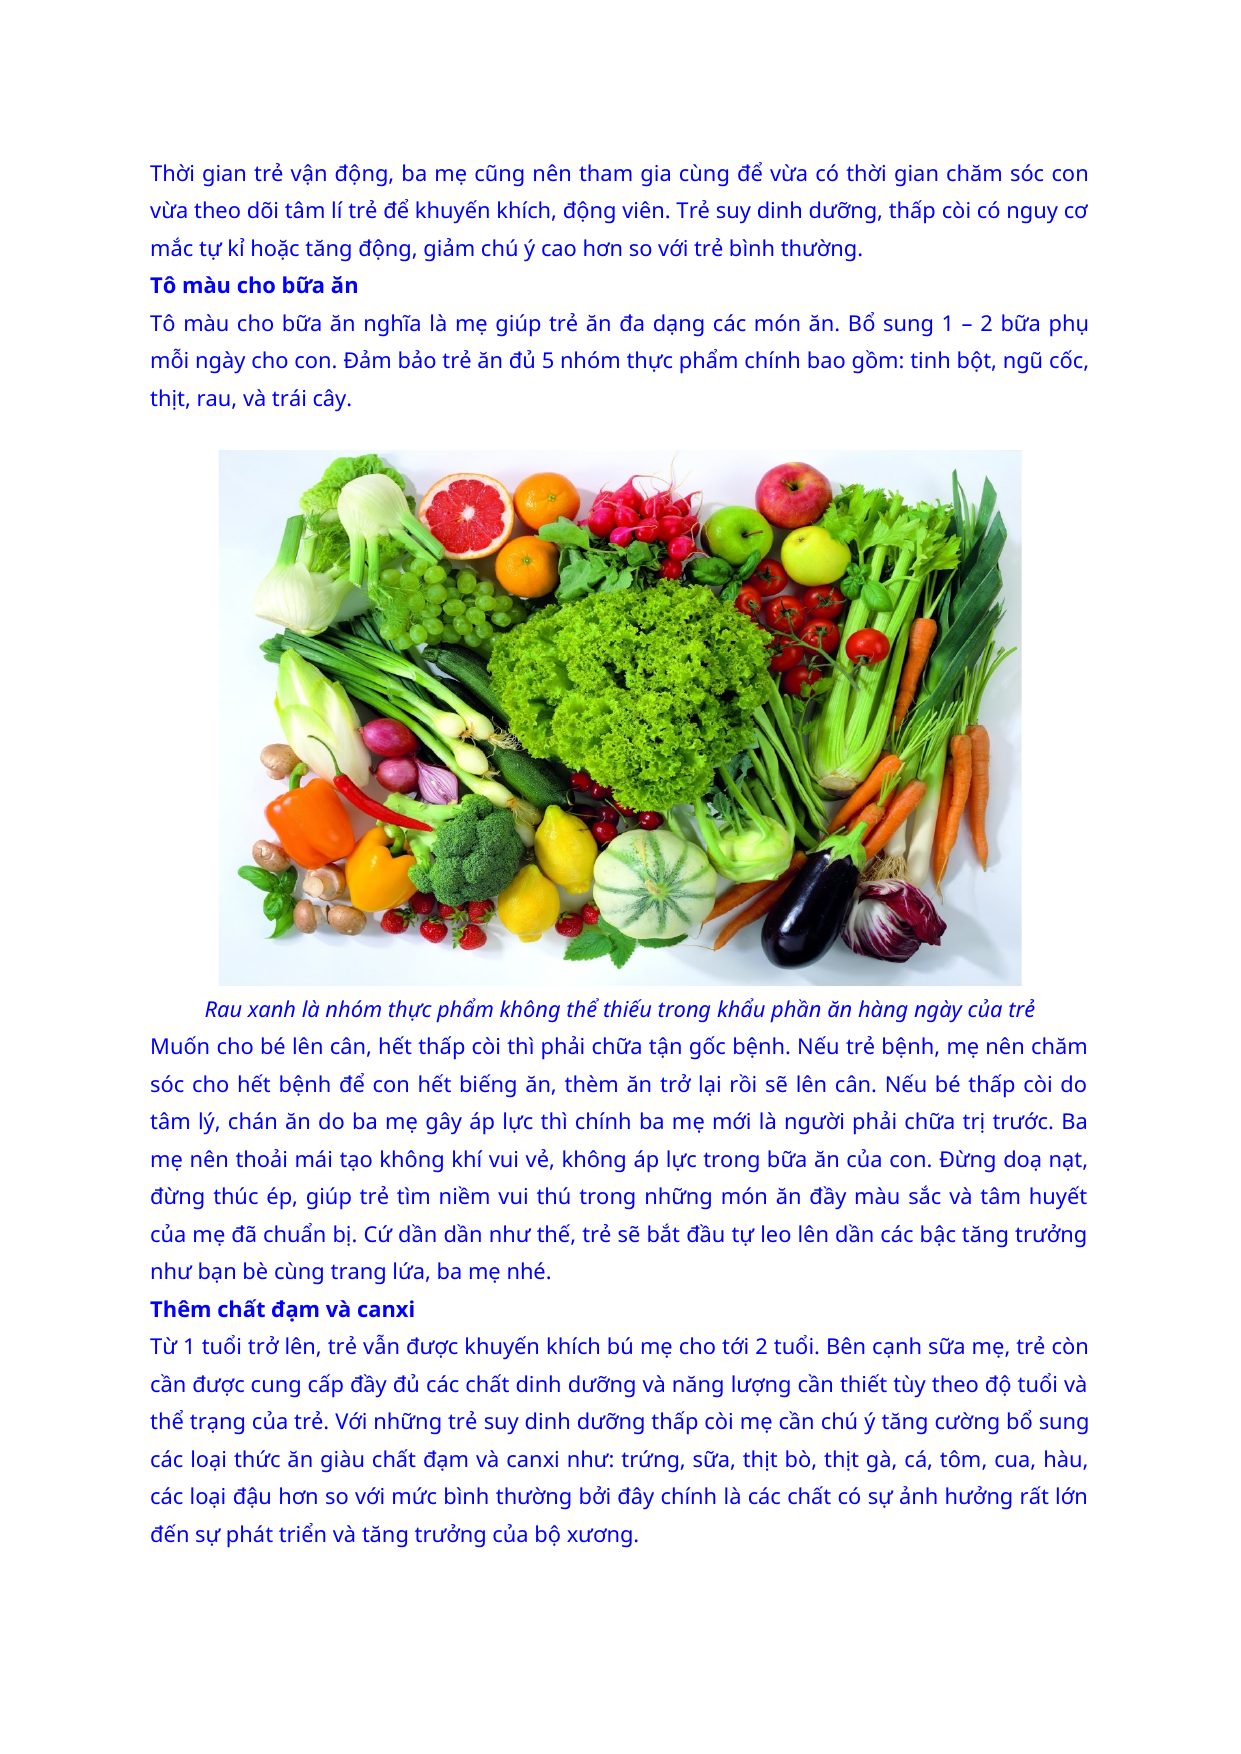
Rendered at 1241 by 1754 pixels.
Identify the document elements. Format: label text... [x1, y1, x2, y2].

picture [218, 450, 1022, 986]
text Tô màu cho bữa ăn [150, 262, 1090, 300]
text Tô màu cho bữa ăn nghĩa là mẹ giúp trẻ ăn đa dạng các món ăn. Bổ sung 1 – 2 bữa phụ mỗi ngày cho con. Đảm bảo trẻ ăn đủ 5 nhóm thực phẩm chính bao gồm: tinh bột, ngũ cốc, thịt, rau, và trái cây. [150, 300, 1090, 412]
text Muốn cho bé lên cân, hết thấp còi thì phải chữa tận gốc bệnh. Nếu trẻ bệnh, mẹ nên chăm sóc cho hết bệnh để con hết biếng ăn, thèm ăn trở lại rồi sẽ lên cân. Nếu bé thấp còi do tâm lý, chán ăn do ba mẹ gây áp lực thì chính ba mẹ mới là người phải chữa trị trước. Ba mẹ nên thoải mái tạo không khí vui vẻ, không áp lực trong bữa ăn của con. Đừng doạ nạt, đừng thúc ép, giúp trẻ tìm niềm vui thú trong những món ăn đầy màu sắc và tâm huyết của mẹ đã chuẩn bị. Cứ dần dần như thế, trẻ sẽ bắt đầu tự leo lên dần các bậc tăng trưởng như bạn bè cùng trang lứa, ba mẹ nhé. [150, 1023, 1090, 1286]
text Thêm chất đạm và canxi [150, 1286, 1090, 1323]
text Thời gian trẻ vận động, ba mẹ cũng nên tham gia cùng để vừa có thời gian chăm sóc con vừa theo dõi tâm lí trẻ để khuyến khích, động viên. Trẻ suy dinh dưỡng, thấp còi có nguy cơ mắc tự kỉ hoặc tăng động, giảm chú ý cao hơn so với trẻ bình thường. [150, 150, 1090, 262]
text Rau xanh là nhóm thực phẩm không thể thiếu trong khẩu phần ăn hàng ngày của trẻ [150, 986, 1090, 1023]
text Từ 1 tuổi trở lên, trẻ vẫn được khuyến khích bú mẹ cho tới 2 tuổi. Bên cạnh sữa mẹ, trẻ còn cần được cung cấp đầy đủ các chất dinh dưỡng và năng lượng cần thiết tùy theo độ tuổi và thể trạng của trẻ. Với những trẻ suy dinh dưỡng thấp còi mẹ cần chú ý tăng cường bổ sung các loại thức ăn giàu chất đạm và canxi như: trứng, sữa, thịt bò, thịt gà, cá, tôm, cua, hàu, các loại đậu hơn so với mức bình thường bởi đây chính là các chất có sự ảnh hưởng rất lớn đến sự phát triển và tăng trưởng của bộ xương. [150, 1323, 1090, 1548]
